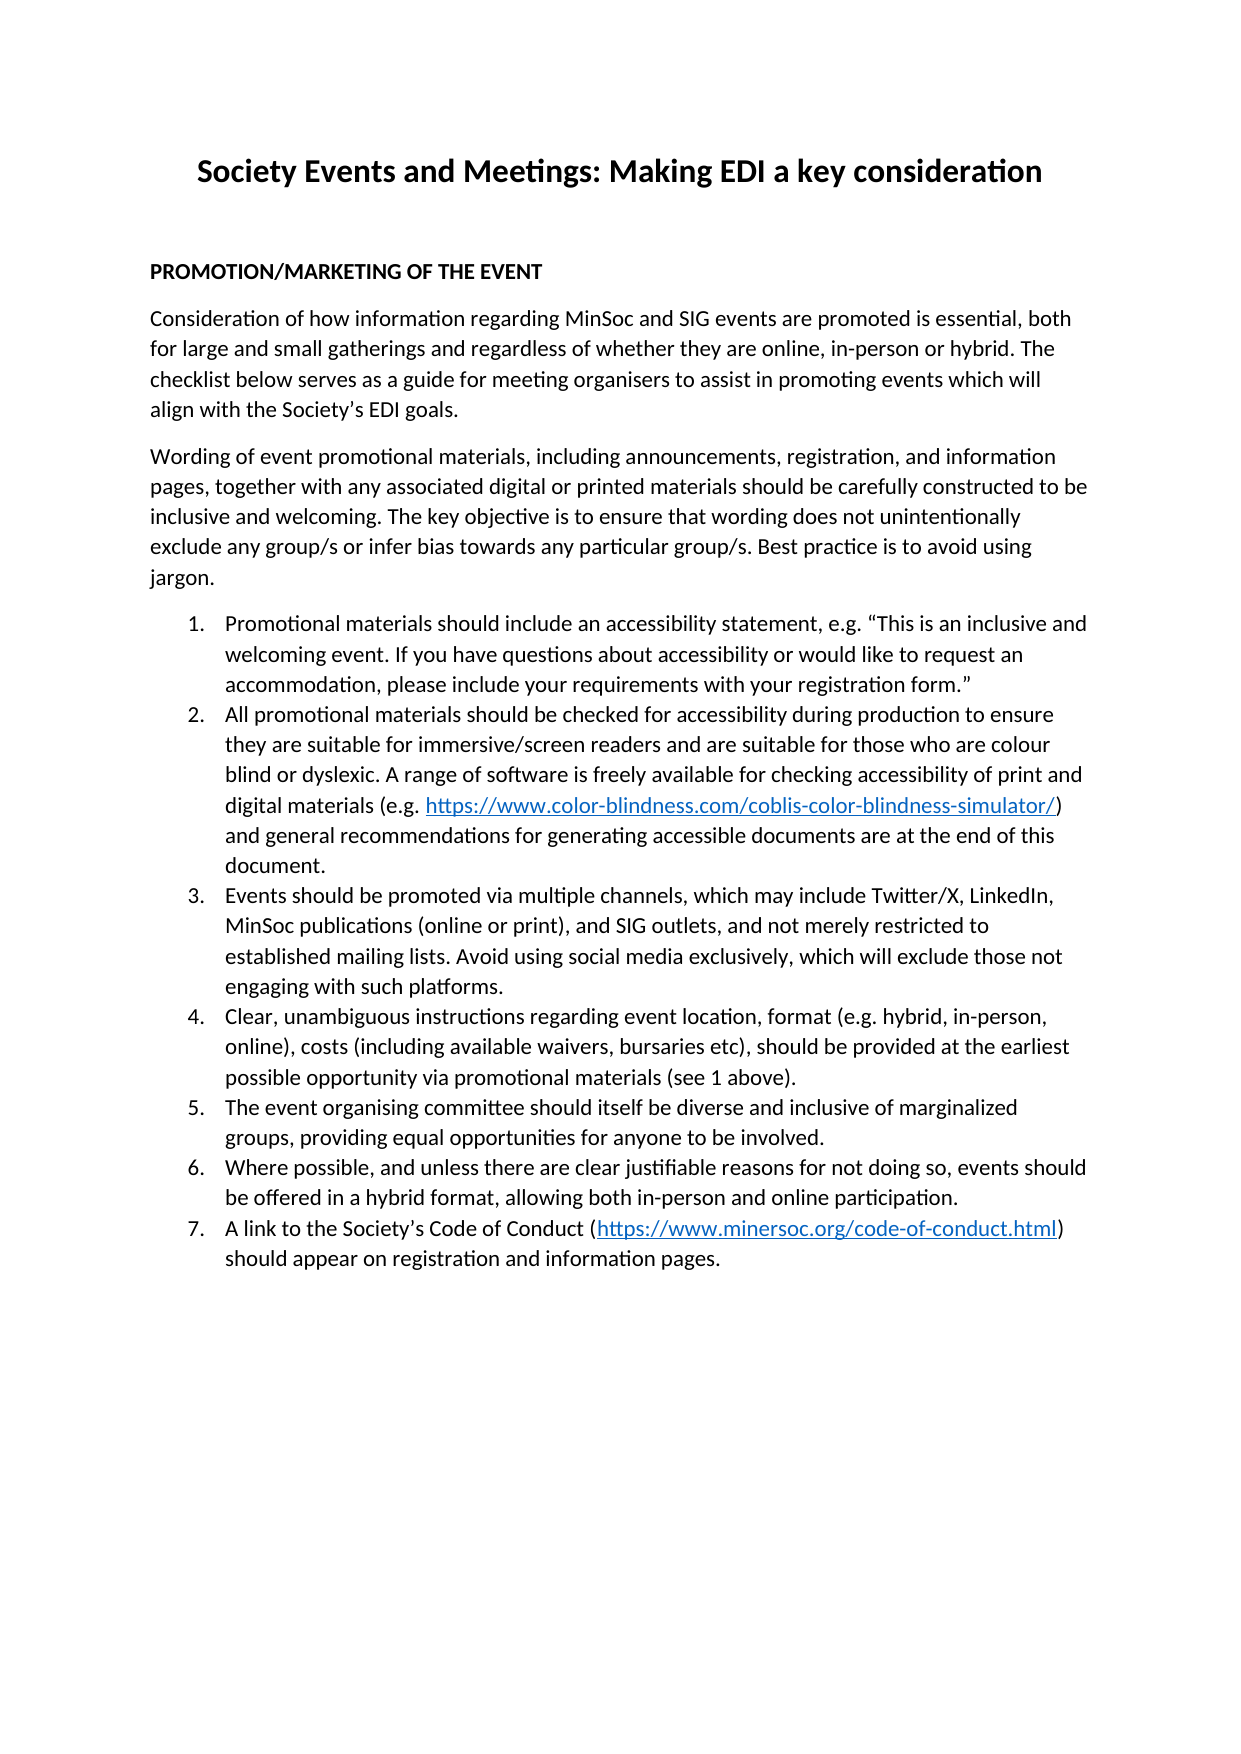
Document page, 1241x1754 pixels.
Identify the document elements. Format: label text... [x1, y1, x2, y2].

list All promotional materials should be checked for accessibility during production to ensure they are suitable for immersive/screen readers and are suitable for those who are colour blind or dyslexic. A range of software is freely available for checking accessibility of print and digital materials (e.g. https://www.color-blindness.com/coblis-color-blindness-simulator/) and general recommendations for generating accessible documents are at the end of this document. [187, 700, 1090, 879]
text Wording of event promotional materials, including announcements, registration, and information pages, together with any associated digital or printed materials should be carefully constructed to be inclusive and welcoming. The key objective is to ensure that wording does not unintentionally exclude any group/s or infer bias towards any particular group/s. Best practice is to avoid using jargon. [150, 442, 1090, 591]
list The event organising committee should itself be diverse and inclusive of marginalized groups, providing equal opportunities for anyone to be involved. [187, 1093, 1090, 1151]
list Clear, unambiguous instructions regarding event location, format (e.g. hybrid, in-person, online), costs (including available waivers, bursaries etc), should be provided at the earliest possible opportunity via promotional materials (see 1 above). [187, 1002, 1090, 1091]
text Consideration of how information regarding MinSoc and SIG events are promoted is essential, both for large and small gatherings and regardless of whether they are online, in-person or hybrid. The checklist below serves as a guide for meeting organisers to assist in promoting events which will align with the Society’s EDI goals. [150, 304, 1090, 423]
list Where possible, and unless there are clear justifiable reasons for not doing so, events should be offered in a hybrid format, allowing both in-person and online participation. [187, 1153, 1090, 1212]
list Events should be promoted via multiple channels, which may include Twitter/X, LinkedIn, MinSoc publications (online or print), and SIG outlets, and not merely restricted to established mailing lists. Avoid using social media exclusively, which will exclude those not engaging with such platforms. [187, 881, 1090, 1000]
list A link to the Society’s Code of Conduct (https://www.minersoc.org/code-of-conduct.html) should appear on registration and information pages. [187, 1214, 1090, 1272]
text PROMOTION/MARKETING OF THE EVENT [150, 257, 1090, 286]
text Society Events and Meetings: Making EDI a key consideration [150, 150, 1090, 191]
list Promotional materials should include an accessibility statement, e.g. “This is an inclusive and welcoming event. If you have questions about accessibility or would like to request an accommodation, please include your requirements with your registration form.” [187, 609, 1090, 698]
